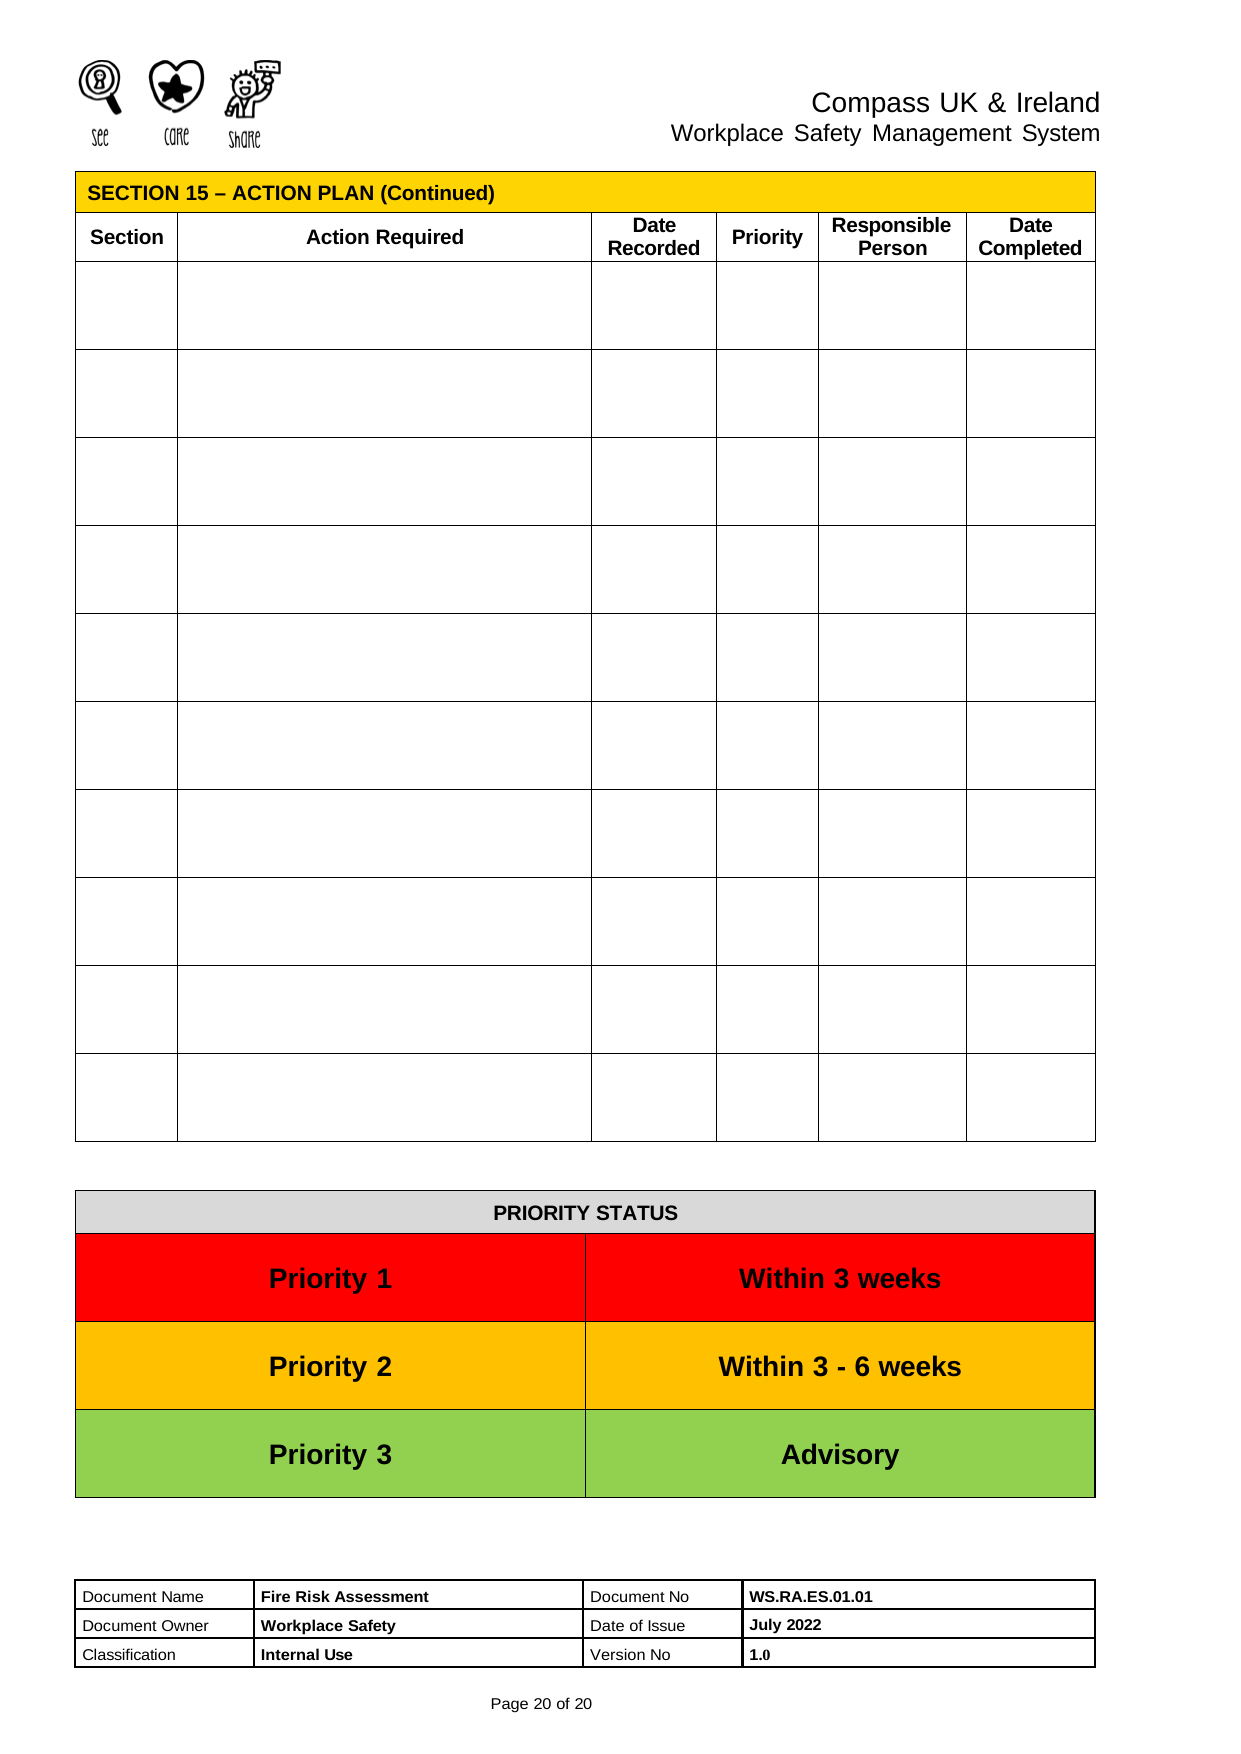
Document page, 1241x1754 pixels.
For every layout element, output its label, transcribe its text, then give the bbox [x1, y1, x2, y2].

table_cell [819, 350, 966, 437]
table_cell [967, 790, 1095, 877]
table_cell [76, 790, 177, 877]
table_cell [178, 614, 591, 701]
picture [78, 60, 281, 148]
table_cell [592, 350, 716, 437]
table_cell July 2022 [744, 1610, 1094, 1637]
table_cell Classification [76, 1639, 253, 1666]
table_cell [178, 438, 591, 525]
table_cell [592, 614, 716, 701]
table_cell [76, 614, 177, 701]
table_cell [76, 438, 177, 525]
table_cell [717, 438, 818, 525]
table_cell [178, 878, 591, 965]
table_cell [819, 614, 966, 701]
table_header SECTION 15 – ACTION PLAN (Continued) [76, 172, 1095, 212]
table_header Fire Risk Assessment [255, 1581, 582, 1608]
table_cell [819, 262, 966, 348]
table_cell Document Owner [76, 1610, 253, 1637]
table_cell [592, 790, 716, 877]
table_cell Section [76, 213, 177, 261]
table_cell [178, 262, 591, 348]
table_cell Date Recorded [592, 213, 716, 261]
table_cell [967, 438, 1095, 525]
table_cell [819, 526, 966, 612]
table_cell [592, 438, 716, 525]
table_header Document Name [76, 1581, 253, 1608]
table_cell Version No [584, 1639, 741, 1666]
table_cell [178, 350, 591, 437]
table_cell [819, 790, 966, 877]
table_cell [819, 438, 966, 525]
table_cell [592, 878, 716, 965]
table_cell [717, 614, 818, 701]
table_cell [967, 614, 1095, 701]
table_cell [76, 1054, 177, 1141]
table_cell Date Completed [967, 213, 1095, 261]
table_cell Priority 2 [76, 1322, 585, 1409]
table_cell [76, 350, 177, 437]
table_cell [967, 526, 1095, 612]
table_cell [178, 702, 591, 789]
table_cell [717, 966, 818, 1053]
table_cell [76, 966, 177, 1053]
table_cell [76, 526, 177, 612]
table_cell [76, 702, 177, 789]
table_header Document No [584, 1581, 741, 1608]
table_cell [178, 1054, 591, 1141]
table_header PRIORITY STATUS [76, 1191, 1094, 1233]
table_cell Priority [717, 213, 818, 261]
table_cell Date of Issue [584, 1610, 741, 1637]
table_cell [76, 878, 177, 965]
table_cell [592, 702, 716, 789]
table_cell [967, 878, 1095, 965]
table_cell Priority 3 [76, 1410, 585, 1497]
table_cell Responsible Person [819, 213, 966, 261]
table_cell [967, 702, 1095, 789]
table_cell Workplace Safety [255, 1610, 582, 1637]
table_cell [967, 350, 1095, 437]
table_cell [178, 966, 591, 1053]
table_cell [819, 702, 966, 789]
table_cell Action Required [178, 213, 591, 261]
table_cell 1.0 [744, 1639, 1094, 1666]
table_cell [592, 262, 716, 348]
table_cell Within 3 weeks [586, 1234, 1094, 1321]
table_cell Priority 1 [76, 1234, 585, 1321]
table_cell Advisory [586, 1410, 1094, 1497]
table_cell [592, 1054, 716, 1141]
table_cell [967, 1054, 1095, 1141]
table_header WS.RA.ES.01.01 [744, 1581, 1094, 1608]
table_cell [717, 878, 818, 965]
table_cell [717, 1054, 818, 1141]
table_cell [819, 966, 966, 1053]
table_cell [592, 966, 716, 1053]
table_cell [592, 526, 716, 612]
table_cell [967, 966, 1095, 1053]
table_cell [717, 350, 818, 437]
table_cell Internal Use [255, 1639, 582, 1666]
table_cell [178, 790, 591, 877]
table_cell [967, 262, 1095, 348]
table_cell [717, 526, 818, 612]
table_cell [819, 878, 966, 965]
table_cell [819, 1054, 966, 1141]
table_cell [717, 702, 818, 789]
table_cell [178, 526, 591, 612]
table_cell Within 3 - 6 weeks [586, 1322, 1094, 1409]
table_cell [717, 790, 818, 877]
table_cell [717, 262, 818, 348]
table_cell [76, 262, 177, 348]
